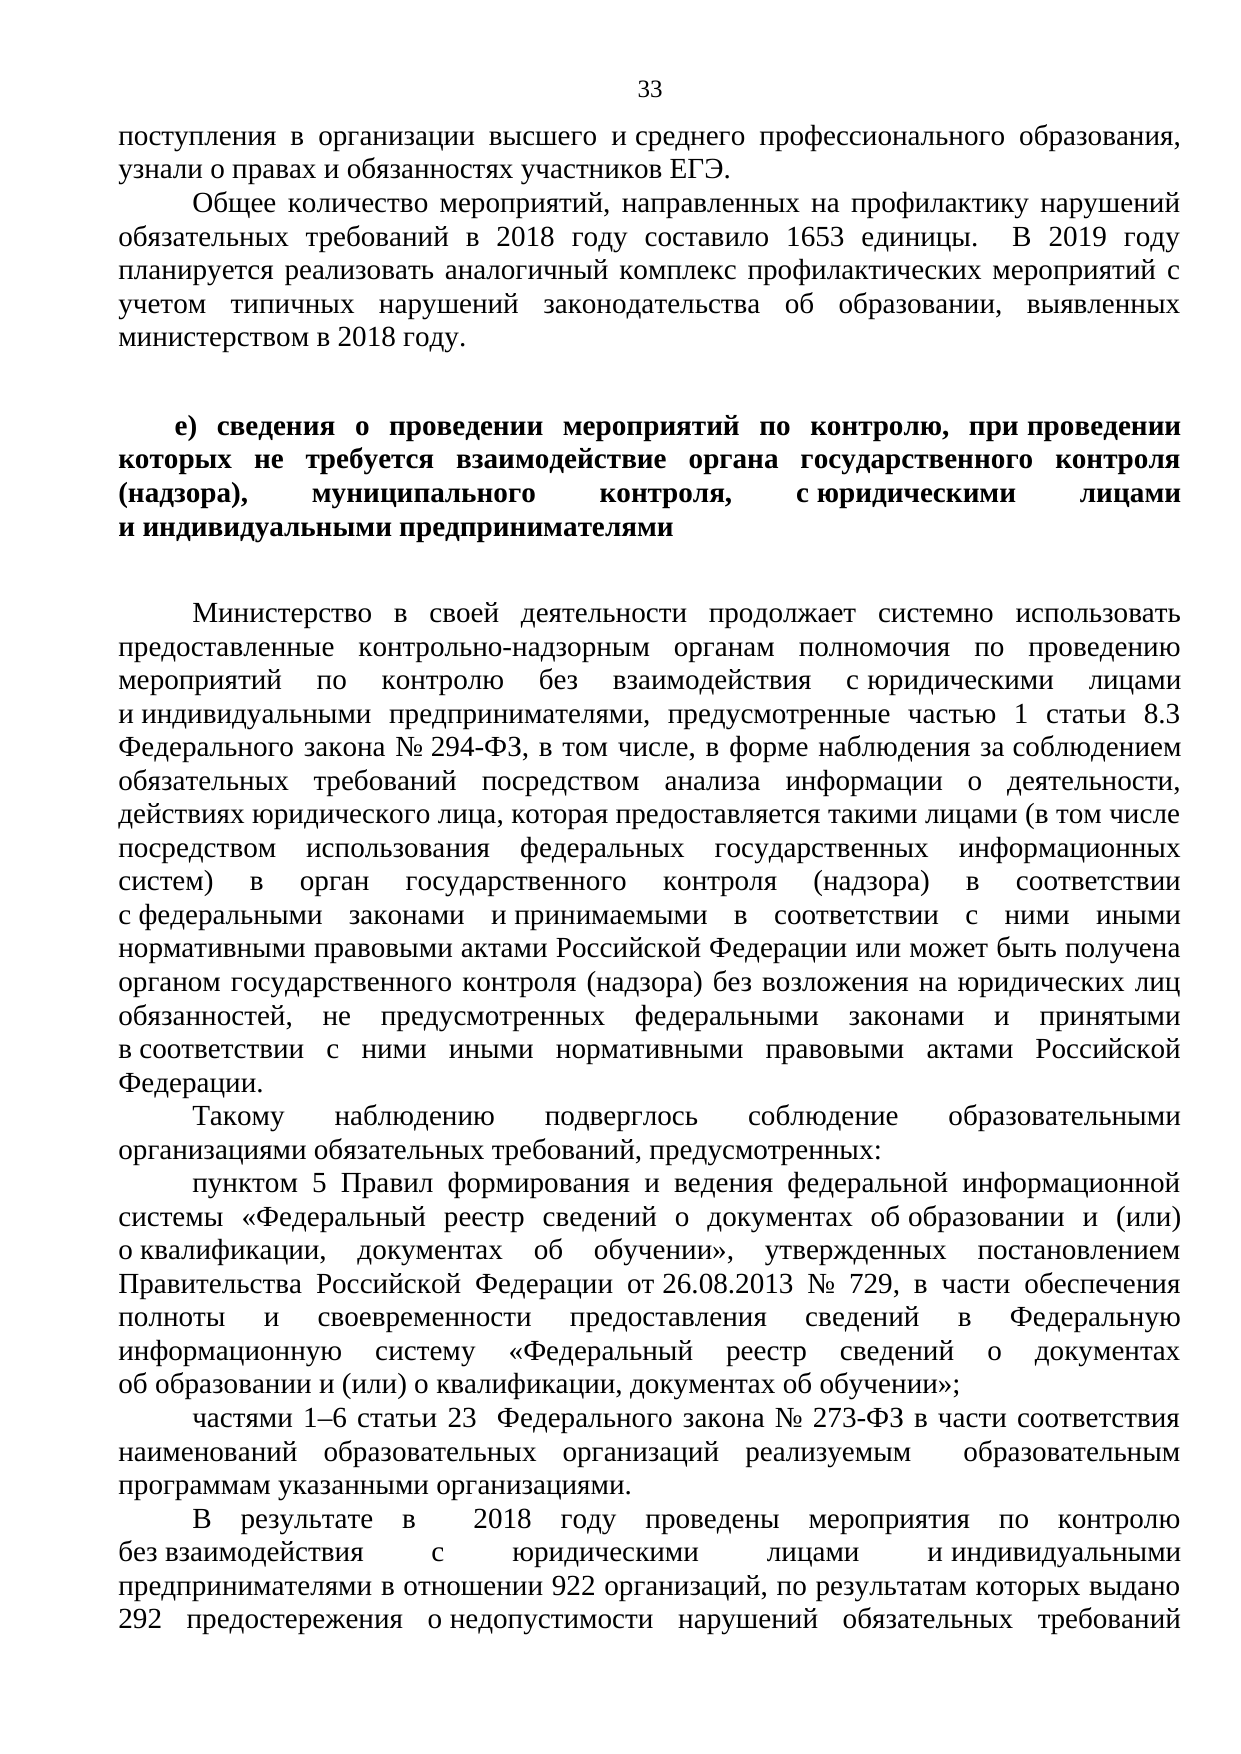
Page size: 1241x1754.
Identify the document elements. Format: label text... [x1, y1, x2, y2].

text пунктом 5 Правил формирования и ведения федеральной информационной системы «Федеральный реестр сведений о документах об образовании и (или) о квалификации, документах об обучении», утвержденных постановлением Правительства Российской Федерации от 26.08.2013 № 729, в части обеспечения полноты и своевременности предоставления сведений в Федеральную информационную систему «Федеральный реестр сведений о документах об образовании и (или) о квалификации, документах об обучении»; [118, 1165, 1181, 1400]
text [118, 118, 1181, 185]
text частями 1–6 статьи 23 Федерального закона № 273-ФЗ в части соответствия наименований образовательных организаций реализуемым образовательным программам указанными организациями. [118, 1400, 1181, 1501]
text Общее количество мероприятий, направленных на профилактику нарушений обязательных требований в 2018 году составило 1653 единицы. В 2019 году планируется реализовать аналогичный комплекс профилактических мероприятий с учетом типичных нарушений законодательства об образовании, выявленных министерством в 2018 году. [118, 185, 1181, 353]
text Такому наблюдению подверглось соблюдение образовательными организациями обязательных требований, предусмотренных: [118, 1098, 1181, 1165]
text Министерство в своей деятельности продолжает системно использовать предоставленные контрольно-надзорным органам полномочия по проведению мероприятий по контролю без взаимодействия с юридическими лицами и индивидуальными предпринимателями, предусмотренные частью 1 статьи 8.3 Федерального закона № 294-ФЗ, в том числе, в форме наблюдения за соблюдением обязательных требований посредством анализа информации о деятельности, действиях юридического лица, которая предоставляется такими лицами (в том числе посредством использования федеральных государственных информационных систем) в орган государственного контроля (надзора) в соответствии с федеральными законами и принимаемыми в соответствии с ними иными нормативными правовыми актами Российской Федерации или может быть получена органом государственного контроля (надзора) без возложения на юридических лиц обязанностей, не предусмотренных федеральными законами и принятыми в соответствии с ними иными нормативными правовыми актами Российской Федерации. [118, 595, 1181, 1098]
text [118, 1501, 1181, 1635]
text е) сведения о проведении мероприятий по контролю, при проведении которых не требуется взаимодействие органа государственного контроля (надзора), муниципального контроля, с юридическими лицами и индивидуальными предпринимателями [118, 408, 1181, 542]
